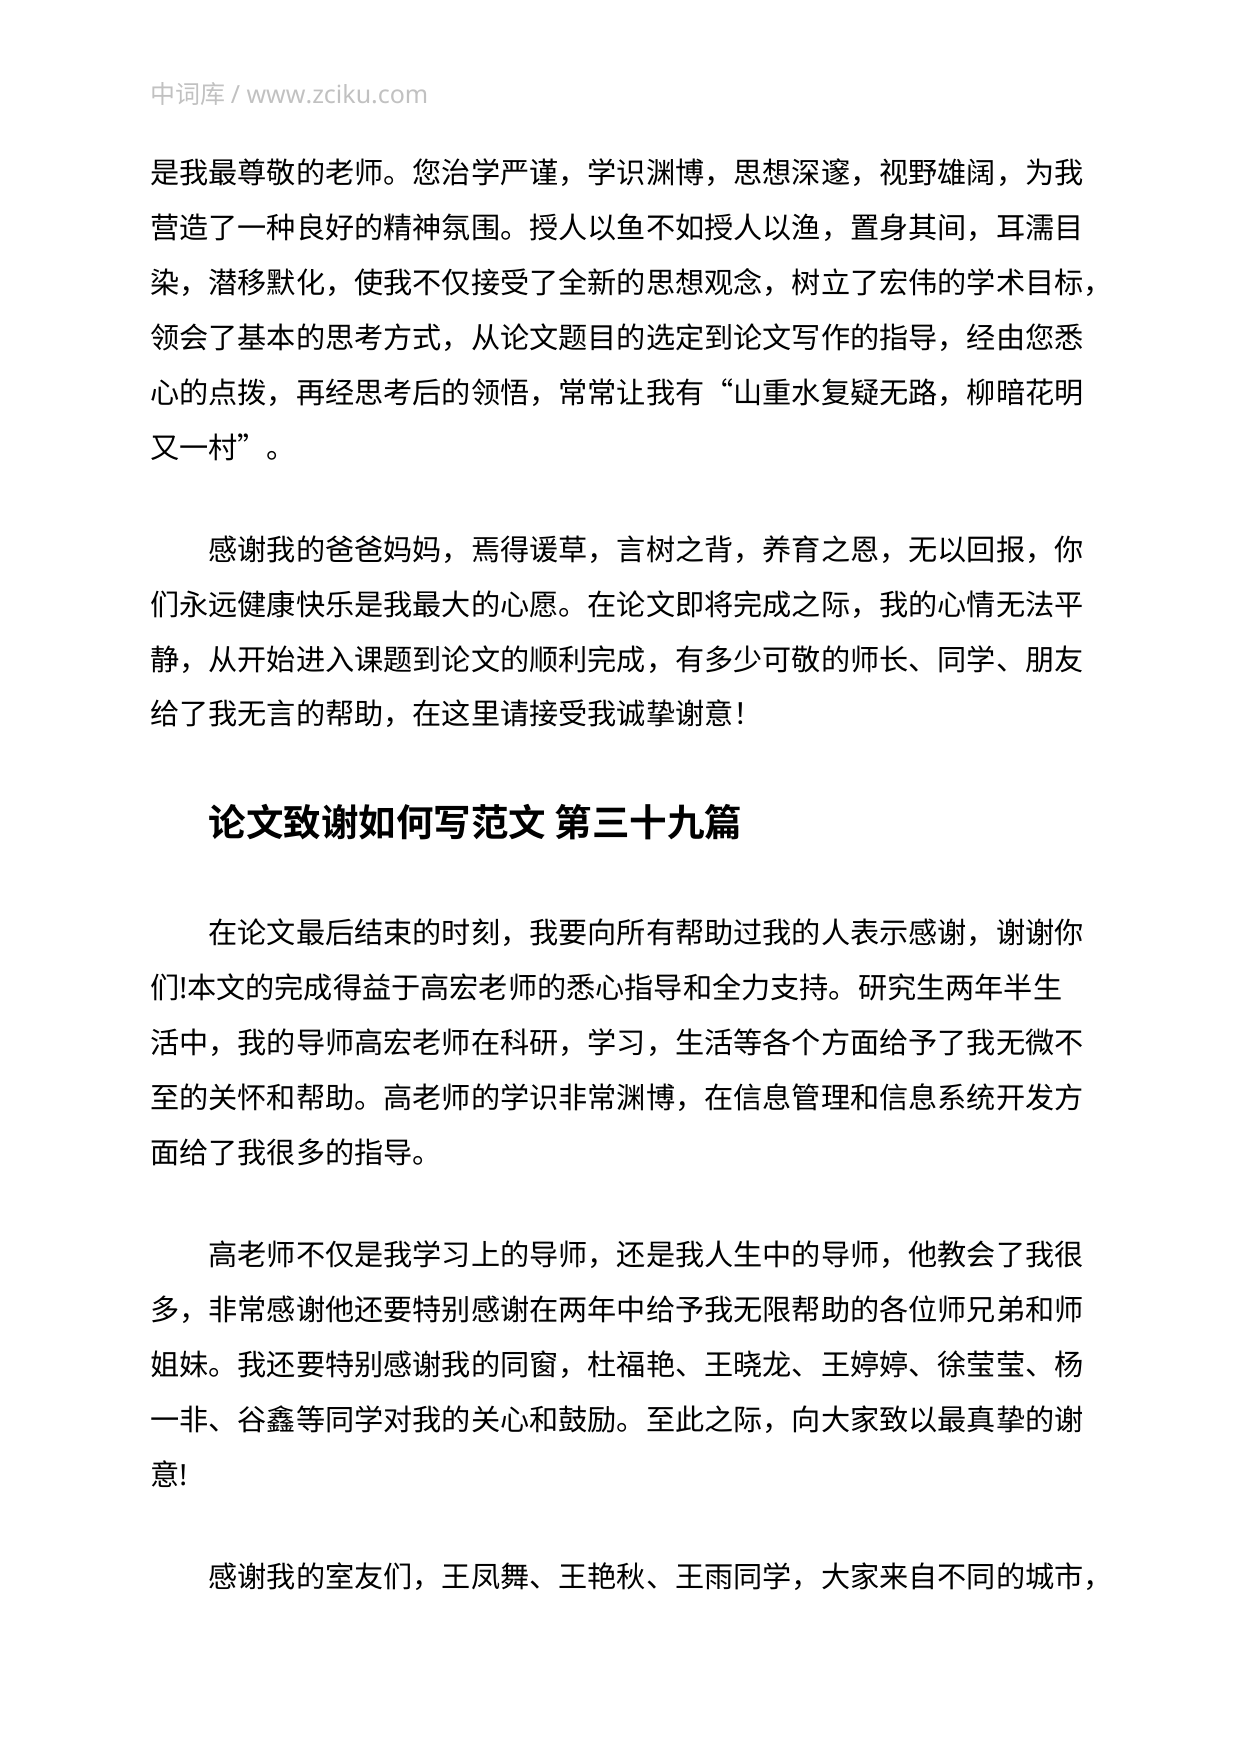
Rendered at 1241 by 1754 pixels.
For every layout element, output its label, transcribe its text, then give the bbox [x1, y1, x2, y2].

text 论文致谢如何写范文 第三十九篇 [150, 793, 1090, 847]
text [150, 150, 1090, 467]
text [150, 1553, 1090, 1595]
text 高老师不仅是我学习上的导师，还是我人生中的导师，他教会了我很多，非常感谢他还要特别感谢在两年中给予我无限帮助的各位师兄弟和师姐妹。我还要特别感谢我的同窗，杜福艳、王晓龙、王婷婷、徐莹莹、杨一非、谷鑫等同学对我的关心和鼓励。至此之际，向大家致以最真挚的谢意! [150, 1232, 1090, 1493]
text 在论文最后结束的时刻，我要向所有帮助过我的人表示感谢，谢谢你们!本文的完成得益于高宏老师的悉心指导和全力支持。研究生两年半生活中，我的导师高宏老师在科研，学习，生活等各个方面给予了我无微不至的关怀和帮助。高老师的学识非常渊博，在信息管理和信息系统开发方面给了我很多的指导。 [150, 910, 1090, 1172]
text 感谢我的爸爸妈妈，焉得谖草，言树之背，养育之恩，无以回报，你们永远健康快乐是我最大的心愿。在论文即将完成之际，我的心情无法平静，从开始进入课题到论文的顺利完成，有多少可敬的师长、同学、朋友给了我无言的帮助，在这里请接受我诚挚谢意！ [150, 526, 1090, 733]
